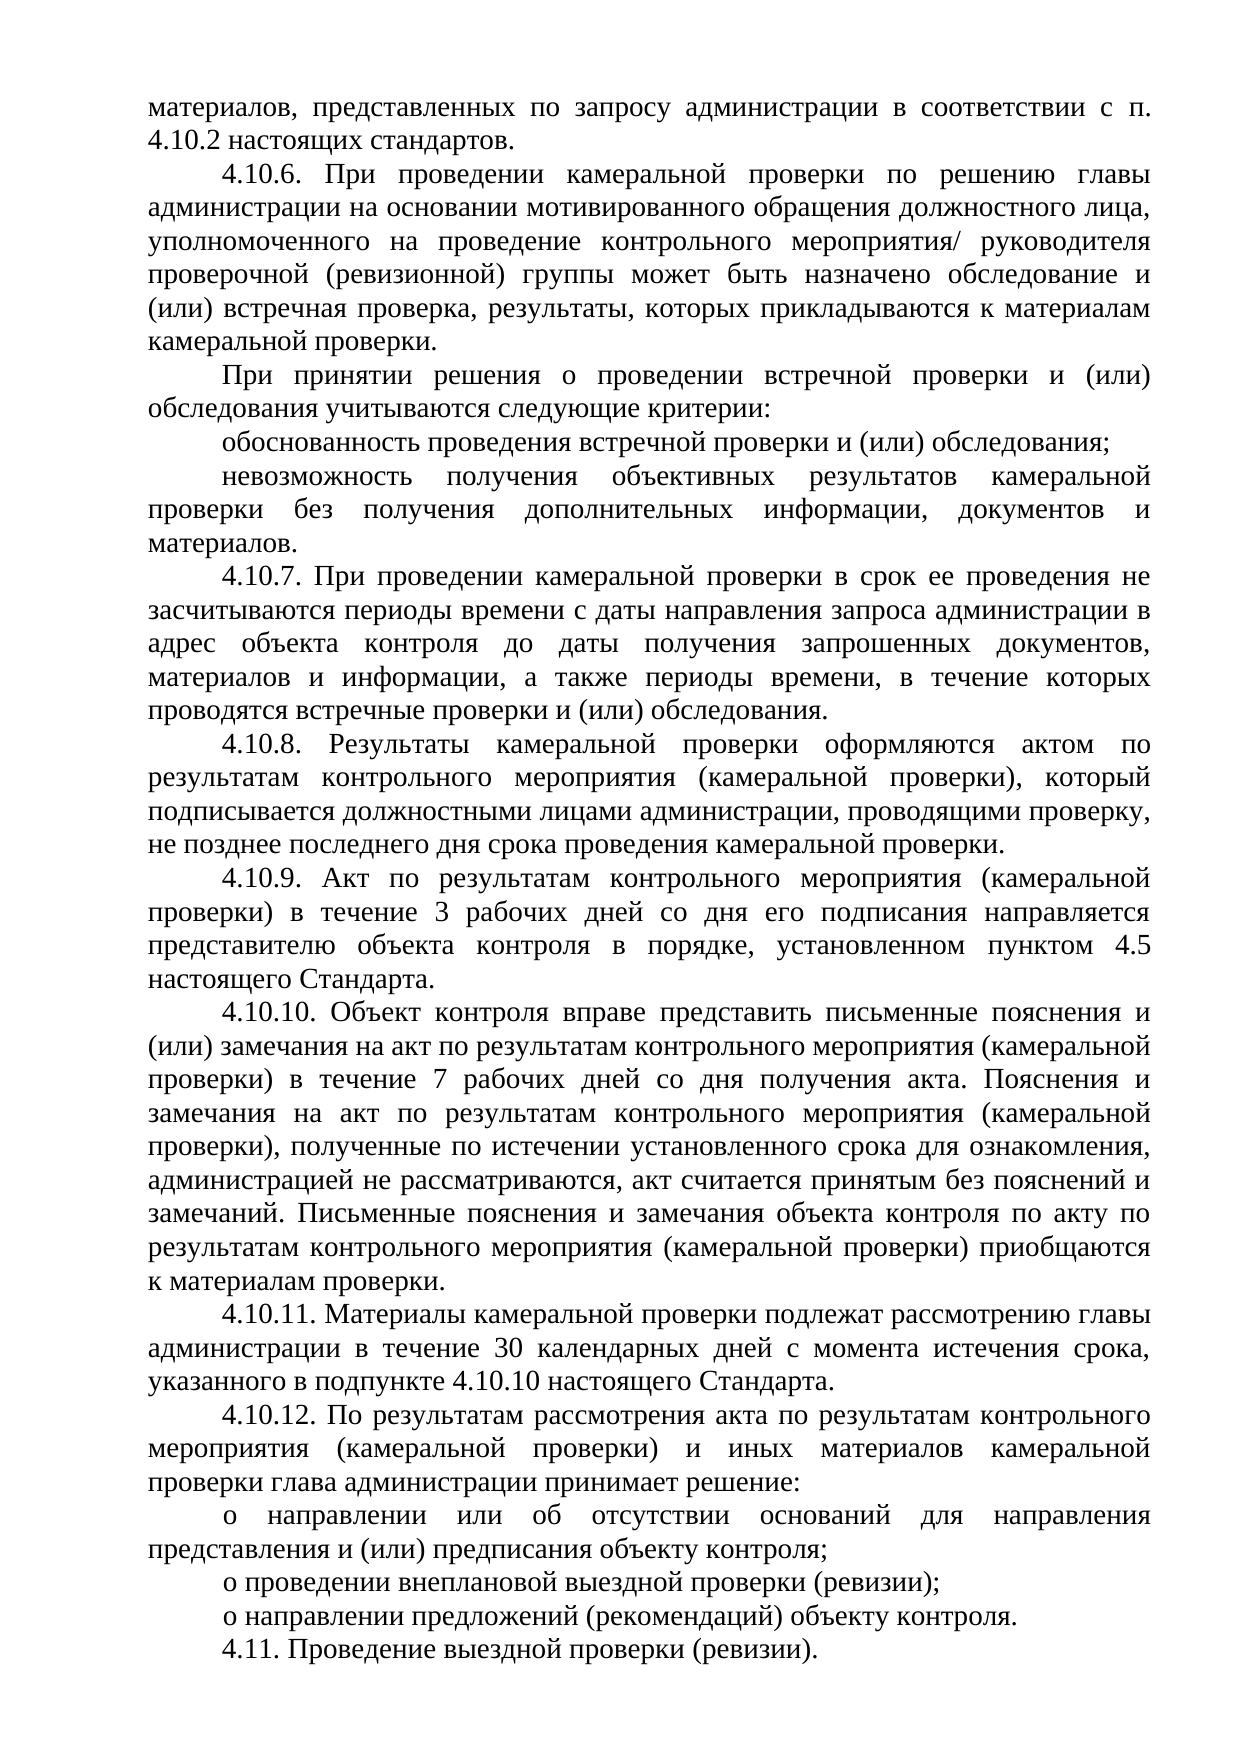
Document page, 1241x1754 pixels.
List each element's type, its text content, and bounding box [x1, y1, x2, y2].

text 4.10.10. Объект контроля вправе представить письменные пояснения и (или) замечания на акт по результатам контрольного мероприятия (камеральной проверки) в течение 7 рабочих дней со дня получения акта. Пояснения и замечания на акт по результатам контрольного мероприятия (камеральной проверки), полученные по истечении установленного срока для ознакомления, администрацией не рассматриваются, акт считается принятым без пояснений и замечаний. Письменные пояснения и замечания объекта контроля по акту по результатам контрольного мероприятия (камеральной проверки) приобщаются к материалам проверки. [148, 994, 1152, 1296]
text 4.10.6. При проведении камеральной проверки по решению главы администрации на основании мотивированного обращения должностного лица, уполномоченного на проведение контрольного мероприятия/ руководителя проверочной (ревизионной) группы может быть назначено обследование и (или) встречная проверка, результаты, которых прикладываются к материалам камеральной проверки. [148, 156, 1152, 357]
text 4.11. Проведение выездной проверки (ревизии). [148, 1632, 1152, 1665]
text 4.10.8. Результаты камеральной проверки оформляются актом по результатам контрольного мероприятия (камеральной проверки), который подписывается должностными лицами администрации, проводящими проверку, не позднее последнего дня срока проведения камеральной проверки. [148, 726, 1152, 860]
text 4.10.7. При проведении камеральной проверки в срок ее проведения не засчитываются периоды времени с даты направления запроса администрации в адрес объекта контроля до даты получения запрошенных документов, материалов и информации, а также периоды времени, в течение которых проводятся встречные проверки и (или) обследования. [148, 558, 1152, 726]
text При принятии решения о проведении встречной проверки и (или) обследования учитываются следующие критерии: [148, 357, 1152, 424]
text 4.10.11. Материалы камеральной проверки подлежат рассмотрению главы администрации в течение 30 календарных дней с момента истечения срока, указанного в подпункте 4.10.10 настоящего Стандарта. [148, 1296, 1152, 1397]
text о направлении предложений (рекомендаций) объекту контроля. [148, 1598, 1152, 1632]
text о проведении внеплановой выездной проверки (ревизии); [148, 1564, 1152, 1598]
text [148, 89, 1152, 156]
text о направлении или об отсутствии оснований для направления представления и (или) предписания объекту контроля; [148, 1497, 1152, 1564]
text невозможность получения объективных результатов камеральной проверки без получения дополнительных информации, документов и материалов. [148, 458, 1152, 558]
text обоснованность проведения встречной проверки и (или) обследования; [148, 424, 1152, 458]
text 4.10.12. По результатам рассмотрения акта по результатам контрольного мероприятия (камеральной проверки) и иных материалов камеральной проверки глава администрации принимает решение: [148, 1397, 1152, 1497]
text 4.10.9. Акт по результатам контрольного мероприятия (камеральной проверки) в течение 3 рабочих дней со дня его подписания направляется представителю объекта контроля в порядке, установленном пунктом 4.5 настоящего Стандарта. [148, 860, 1152, 994]
